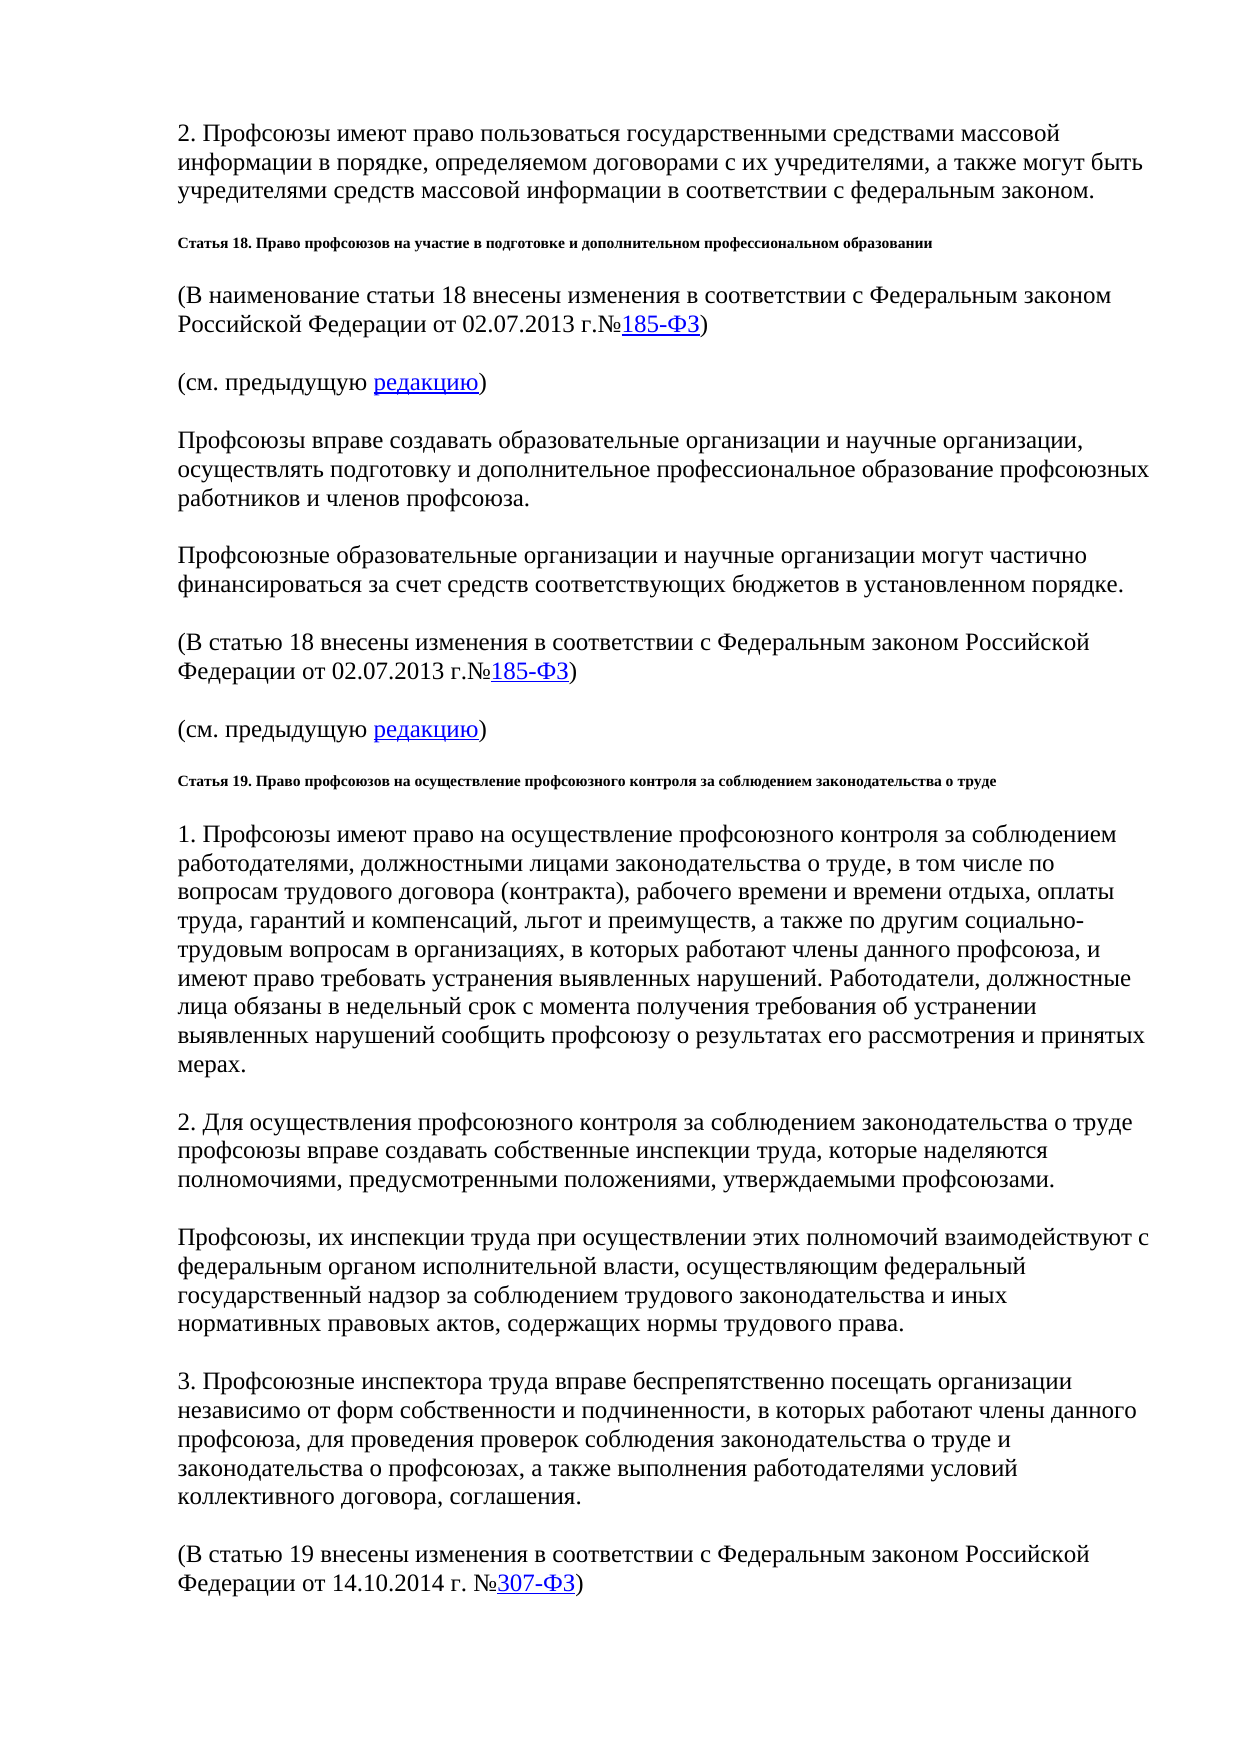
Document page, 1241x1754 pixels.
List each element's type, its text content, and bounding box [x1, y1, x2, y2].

text Профсоюзы, их инспекции труда при осуществлении этих полномочий взаимодействуют с федеральным органом исполнительной власти, осуществляющим федеральный государственный надзор за соблюдением трудового законодательства и иных нормативных правовых актов, содержащих нормы трудового права. [177, 1222, 1152, 1337]
text 2. Для осуществления профсоюзного контроля за соблюдением законодательства о труде профсоюзы вправе создавать собственные инспекции труда, которые наделяются полномочиями, предусмотренными положениями, утверждаемыми профсоюзами. [177, 1107, 1152, 1193]
text (см. предыдущую редакцию) [177, 367, 1152, 396]
text 1. Профсоюзы имеют право на осуществление профсоюзного контроля за соблюдением работодателями, должностными лицами законодательства о труде, в том числе по вопросам трудового договора (контракта), рабочего времени и времени отдыха, оплаты труда, гарантий и компенсаций, льгот и преимуществ, а также по другим социально-трудовым вопросам в организациях, в которых работают члены данного профсоюза, и имеют право требовать устранения выявленных нарушений. Работодатели, должностные лица обязаны в недельный срок с момента получения требования об устранении выявленных нарушений сообщить профсоюзу о результатах его рассмотрения и принятых мерах. [177, 819, 1152, 1078]
text (В наименование статьи 18 внесены изменения в соответствии с Федеральным законом Российской Федерации от 02.07.2013 г.№185-ФЗ) [177, 281, 1152, 338]
text 2. Профсоюзы имеют право пользоваться государственными средствами массовой информации в порядке, определяемом договорами с их учредителями, а также могут быть учредителями средств массовой информации в соответствии с федеральным законом. [177, 118, 1152, 204]
text (В статью 19 внесены изменения в соответствии с Федеральным законом Российской Федерации от 14.10.2014 г. №307-ФЗ) [177, 1539, 1152, 1597]
text (см. предыдущую редакцию) [177, 714, 1152, 743]
text Статья 19. Право профсоюзов на осуществление профсоюзного контроля за соблюдением законодательства о труде [177, 772, 1152, 790]
text (В статью 18 внесены изменения в соответствии с Федеральным законом Российской Федерации от 02.07.2013 г.№185-ФЗ) [177, 627, 1152, 685]
text Профсоюзы вправе создавать образовательные организации и научные организации, осуществлять подготовку и дополнительное профессиональное образование профсоюзных работников и членов профсоюза. [177, 425, 1152, 511]
text 3. Профсоюзные инспектора труда вправе беспрепятственно посещать организации независимо от форм собственности и подчиненности, в которых работают члены данного профсоюза, для проведения проверок соблюдения законодательства о труде и законодательства о профсоюзах, а также выполнения работодателями условий коллективного договора, соглашения. [177, 1366, 1152, 1510]
text Профсоюзные образовательные организации и научные организации могут частично финансироваться за счет средств соответствующих бюджетов в установленном порядке. [177, 541, 1152, 598]
text Статья 18. Право профсоюзов на участие в подготовке и дополнительном профессиональном образовании [177, 233, 1152, 251]
